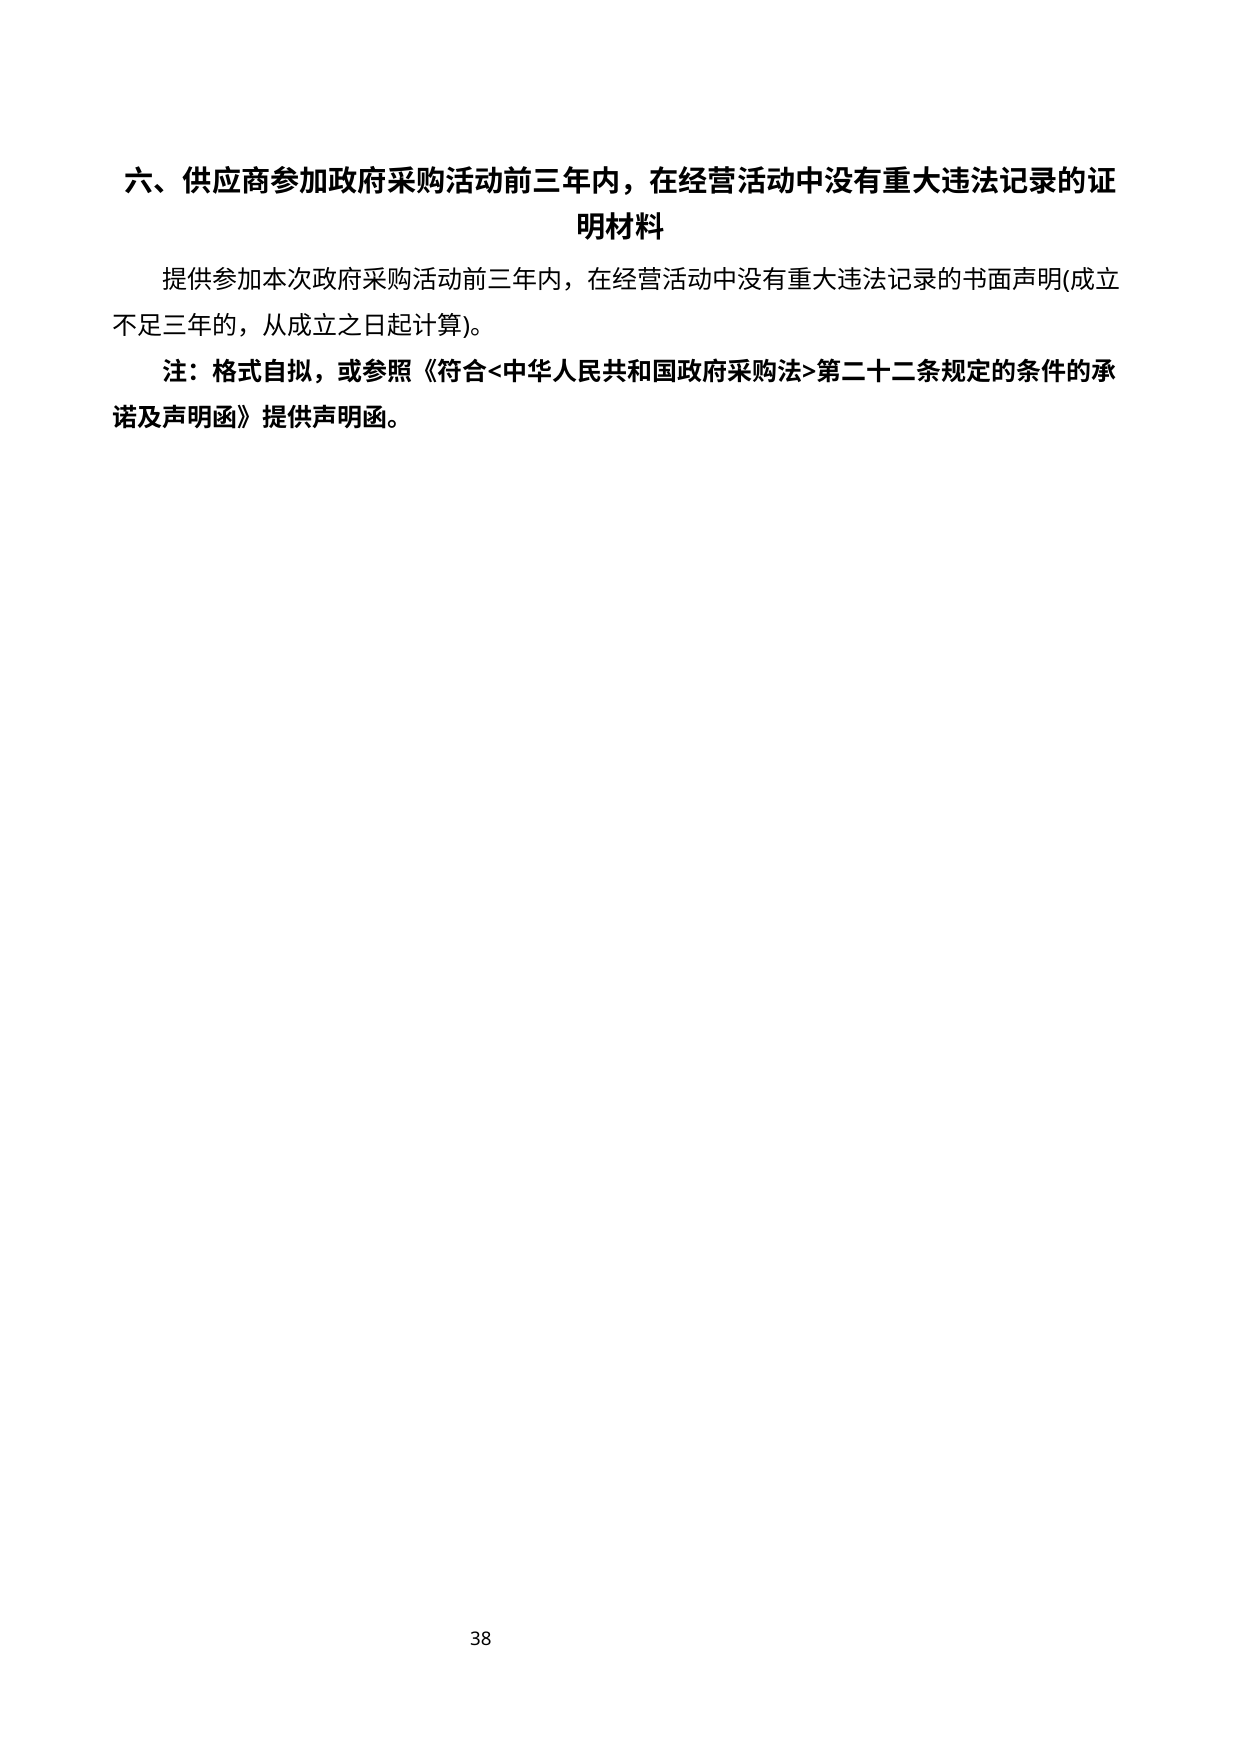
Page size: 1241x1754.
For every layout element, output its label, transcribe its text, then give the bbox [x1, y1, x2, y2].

text 注：格式自拟，或参照《符合<中华人民共和国政府采购法>第二十二条规定的条件的承诺及声明函》提供声明函。 [112, 344, 1128, 435]
list 供应商参加政府采购活动前三年内，在经营活动中没有重大违法记录的证明材料 [112, 155, 1128, 247]
text 提供参加本次政府采购活动前三年内，在经营活动中没有重大违法记录的书面声明(成立不足三年的，从成立之日起计算)。 [112, 252, 1128, 344]
